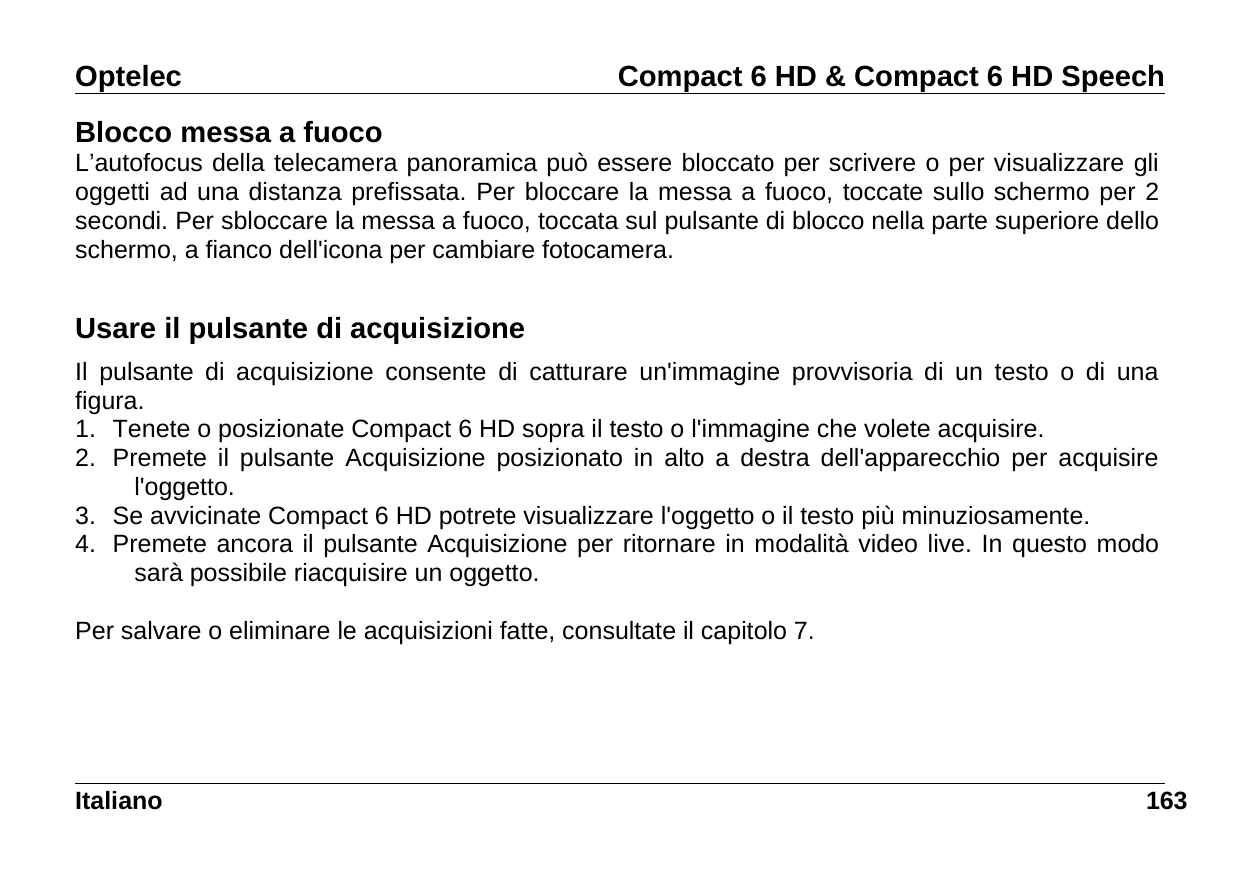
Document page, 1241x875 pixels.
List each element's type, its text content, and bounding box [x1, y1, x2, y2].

subtitle Usare il pulsante di acquisizione [75, 311, 1165, 344]
list Se avvicinate Compact 6 HD potrete visualizzare l'oggetto o il testo più minuziosamente. [75, 501, 1161, 529]
list Premete il pulsante Acquisizione posizionato in alto a destra dell'apparecchio per acquisire l'oggetto. [75, 443, 1161, 501]
list Tenete o posizionate Compact 6 HD sopra il testo o l'immagine che volete acquisire. [75, 414, 1161, 443]
text Blocco messa a fuoco [75, 115, 1161, 148]
list Premete ancora il pulsante Acquisizione per ritornare in modalità video live. In questo modo sarà possibile riacquisire un oggetto. [75, 529, 1161, 587]
text Il pulsante di acquisizione consente di catturare un'immagine provvisoria di un testo o di una figura. [75, 357, 1161, 414]
text Per salvare o eliminare le acquisizioni fatte, consultate il capitolo 7. [75, 616, 1161, 644]
text L’autofocus della telecamera panoramica può essere bloccato per scrivere o per visualizzare gli oggetti ad una distanza prefissata. Per bloccare la messa a fuoco, toccate sullo schermo per 2 secondi. Per sbloccare la messa a fuoco, toccata sul pulsante di blocco nella parte superiore dello schermo, a fianco dell'icona per cambiare fotocamera. [75, 148, 1161, 263]
